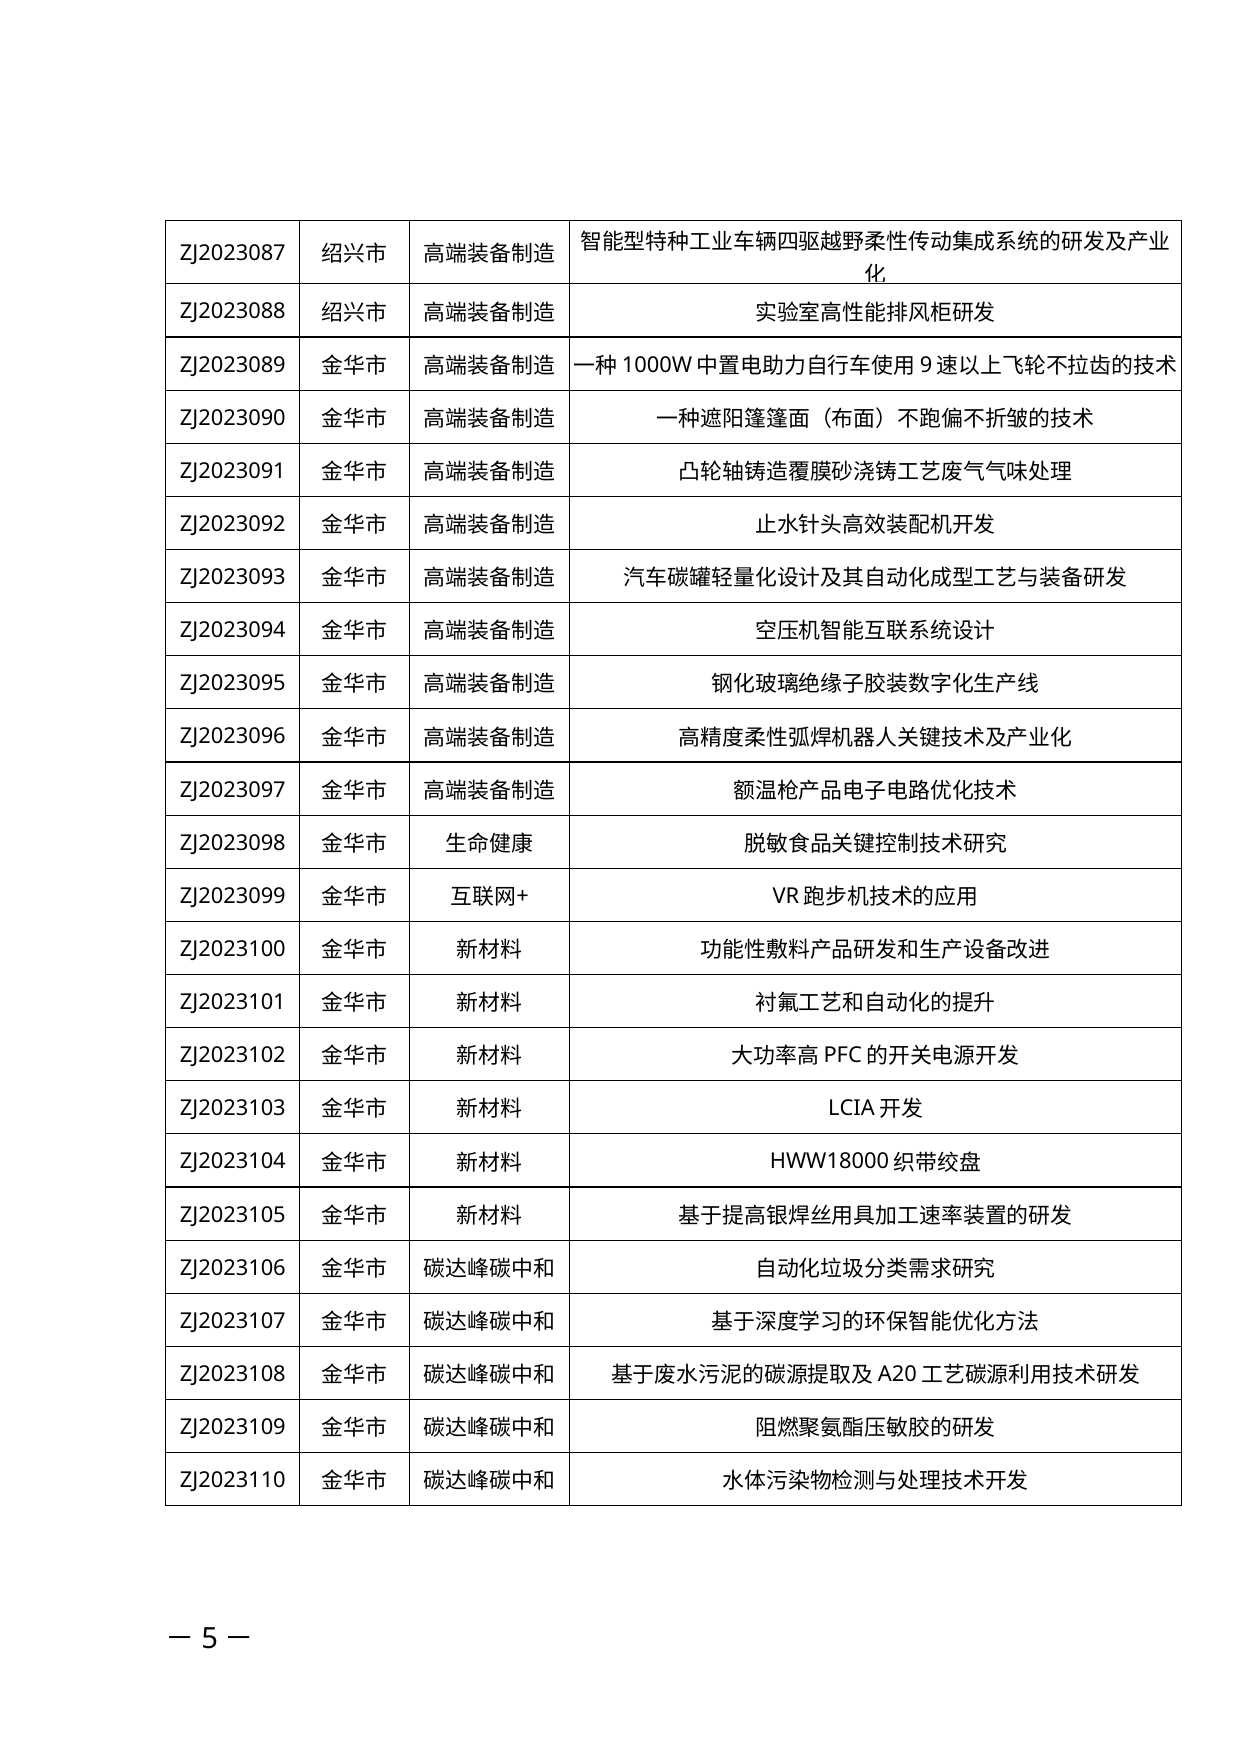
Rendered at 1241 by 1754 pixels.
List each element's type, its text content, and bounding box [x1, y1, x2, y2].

table_cell ZJ2023108 [166, 1347, 299, 1399]
table_cell 新材料 [410, 975, 569, 1027]
table_cell ZJ2023103 [166, 1081, 299, 1133]
table_cell 金华市 [300, 975, 409, 1027]
table_cell 新材料 [410, 1134, 569, 1186]
table_cell 高端装备制造 [410, 444, 569, 496]
table_cell 新材料 [410, 1081, 569, 1133]
table_cell 金华市 [300, 1188, 409, 1239]
table_cell ZJ2023101 [166, 975, 299, 1027]
table_cell ZJ2023102 [166, 1028, 299, 1080]
table_cell 生命健康 [410, 816, 569, 868]
table_cell ZJ2023094 [166, 603, 299, 655]
table_cell 金华市 [300, 709, 409, 761]
table_cell 高端装备制造 [410, 603, 569, 655]
table_cell 金华市 [300, 1134, 409, 1186]
table_cell ZJ2023087 [166, 221, 299, 283]
table_cell 额温枪产品电子电路优化技术 [570, 763, 1181, 814]
table_cell 高端装备制造 [410, 284, 569, 336]
table_cell ZJ2023089 [166, 338, 299, 389]
table_cell 金华市 [300, 1347, 409, 1399]
table_cell 一种1000W中置电助力自行车使用9速以上飞轮不拉齿的技术 [570, 338, 1181, 389]
table_cell VR跑步机技术的应用 [570, 869, 1181, 921]
table_cell 金华市 [300, 1453, 409, 1505]
table_cell 碳达峰碳中和 [410, 1241, 569, 1293]
table_cell 金华市 [300, 444, 409, 496]
table_cell ZJ2023095 [166, 656, 299, 708]
table_cell 脱敏食品关键控制技术研究 [570, 816, 1181, 868]
table_cell 阻燃聚氨酯压敏胶的研发 [570, 1400, 1181, 1452]
table_cell 空压机智能互联系统设计 [570, 603, 1181, 655]
table_cell 金华市 [300, 550, 409, 602]
table_cell 大功率高PFC的开关电源开发 [570, 1028, 1181, 1080]
table_cell ZJ2023091 [166, 444, 299, 496]
table_cell 金华市 [300, 816, 409, 868]
table_cell 高端装备制造 [410, 763, 569, 814]
table_cell HWW18000织带绞盘 [570, 1134, 1181, 1186]
table_cell 新材料 [410, 1188, 569, 1239]
table_cell ZJ2023100 [166, 922, 299, 974]
table_cell ZJ2023106 [166, 1241, 299, 1293]
table_cell 高端装备制造 [410, 391, 569, 443]
table_cell 绍兴市 [300, 284, 409, 336]
table_cell 金华市 [300, 497, 409, 549]
table_cell 衬氟工艺和自动化的提升 [570, 975, 1181, 1027]
table_cell ZJ2023109 [166, 1400, 299, 1452]
table_cell 碳达峰碳中和 [410, 1453, 569, 1505]
table_cell 汽车碳罐轻量化设计及其自动化成型工艺与装备研发 [570, 550, 1181, 602]
table_cell 高端装备制造 [410, 497, 569, 549]
table_cell 互联网+ [410, 869, 569, 921]
table_cell ZJ2023097 [166, 763, 299, 814]
table_cell 金华市 [300, 391, 409, 443]
table_cell 新材料 [410, 922, 569, 974]
table_cell ZJ2023093 [166, 550, 299, 602]
table_cell ZJ2023104 [166, 1134, 299, 1186]
table_cell 止水针头高效装配机开发 [570, 497, 1181, 549]
table_cell 金华市 [300, 763, 409, 814]
table_cell 金华市 [300, 1400, 409, 1452]
table_cell 金华市 [300, 1241, 409, 1293]
table_cell 金华市 [300, 1294, 409, 1346]
table_cell LCIA开发 [570, 1081, 1181, 1133]
table_cell 金华市 [300, 1081, 409, 1133]
table_cell 碳达峰碳中和 [410, 1294, 569, 1346]
table_cell 金华市 [300, 338, 409, 389]
table_cell 高端装备制造 [410, 709, 569, 761]
table_cell 一种遮阳篷篷面（布面）不跑偏不折皱的技术 [570, 391, 1181, 443]
table_cell ZJ2023090 [166, 391, 299, 443]
table_cell 基于废水污泥的碳源提取及A20工艺碳源利用技术研发 [570, 1347, 1181, 1399]
table_cell 高精度柔性弧焊机器人关键技术及产业化 [570, 709, 1181, 761]
table_cell 金华市 [300, 1028, 409, 1080]
table_cell 新材料 [410, 1028, 569, 1080]
table_cell 功能性敷料产品研发和生产设备改进 [570, 922, 1181, 974]
table_cell 基于深度学习的环保智能优化方法 [570, 1294, 1181, 1346]
table_cell 金华市 [300, 922, 409, 974]
table_cell 智能型特种工业车辆四驱越野柔性传动集成系统的研发及产业化 [570, 221, 1181, 283]
table_cell 基于提高银焊丝用具加工速率装置的研发 [570, 1188, 1181, 1239]
table_cell ZJ2023098 [166, 816, 299, 868]
table_cell 碳达峰碳中和 [410, 1347, 569, 1399]
table_cell 凸轮轴铸造覆膜砂浇铸工艺废气气味处理 [570, 444, 1181, 496]
table_cell 绍兴市 [300, 221, 409, 283]
table_cell 高端装备制造 [410, 550, 569, 602]
table_cell 实验室高性能排风柜研发 [570, 284, 1181, 336]
table_cell 碳达峰碳中和 [410, 1400, 569, 1452]
table_cell 钢化玻璃绝缘子胶装数字化生产线 [570, 656, 1181, 708]
table_cell 高端装备制造 [410, 221, 569, 283]
table_cell 高端装备制造 [410, 656, 569, 708]
table_cell 水体污染物检测与处理技术开发 [570, 1453, 1181, 1505]
table_cell 金华市 [300, 869, 409, 921]
table_cell ZJ2023105 [166, 1188, 299, 1239]
table_cell ZJ2023107 [166, 1294, 299, 1346]
table_cell 金华市 [300, 656, 409, 708]
table_cell ZJ2023088 [166, 284, 299, 336]
table_cell ZJ2023110 [166, 1453, 299, 1505]
table_cell 自动化垃圾分类需求研究 [570, 1241, 1181, 1293]
table_cell 金华市 [300, 603, 409, 655]
table_cell ZJ2023099 [166, 869, 299, 921]
table_cell 高端装备制造 [410, 338, 569, 389]
table_cell ZJ2023092 [166, 497, 299, 549]
table_cell ZJ2023096 [166, 709, 299, 761]
